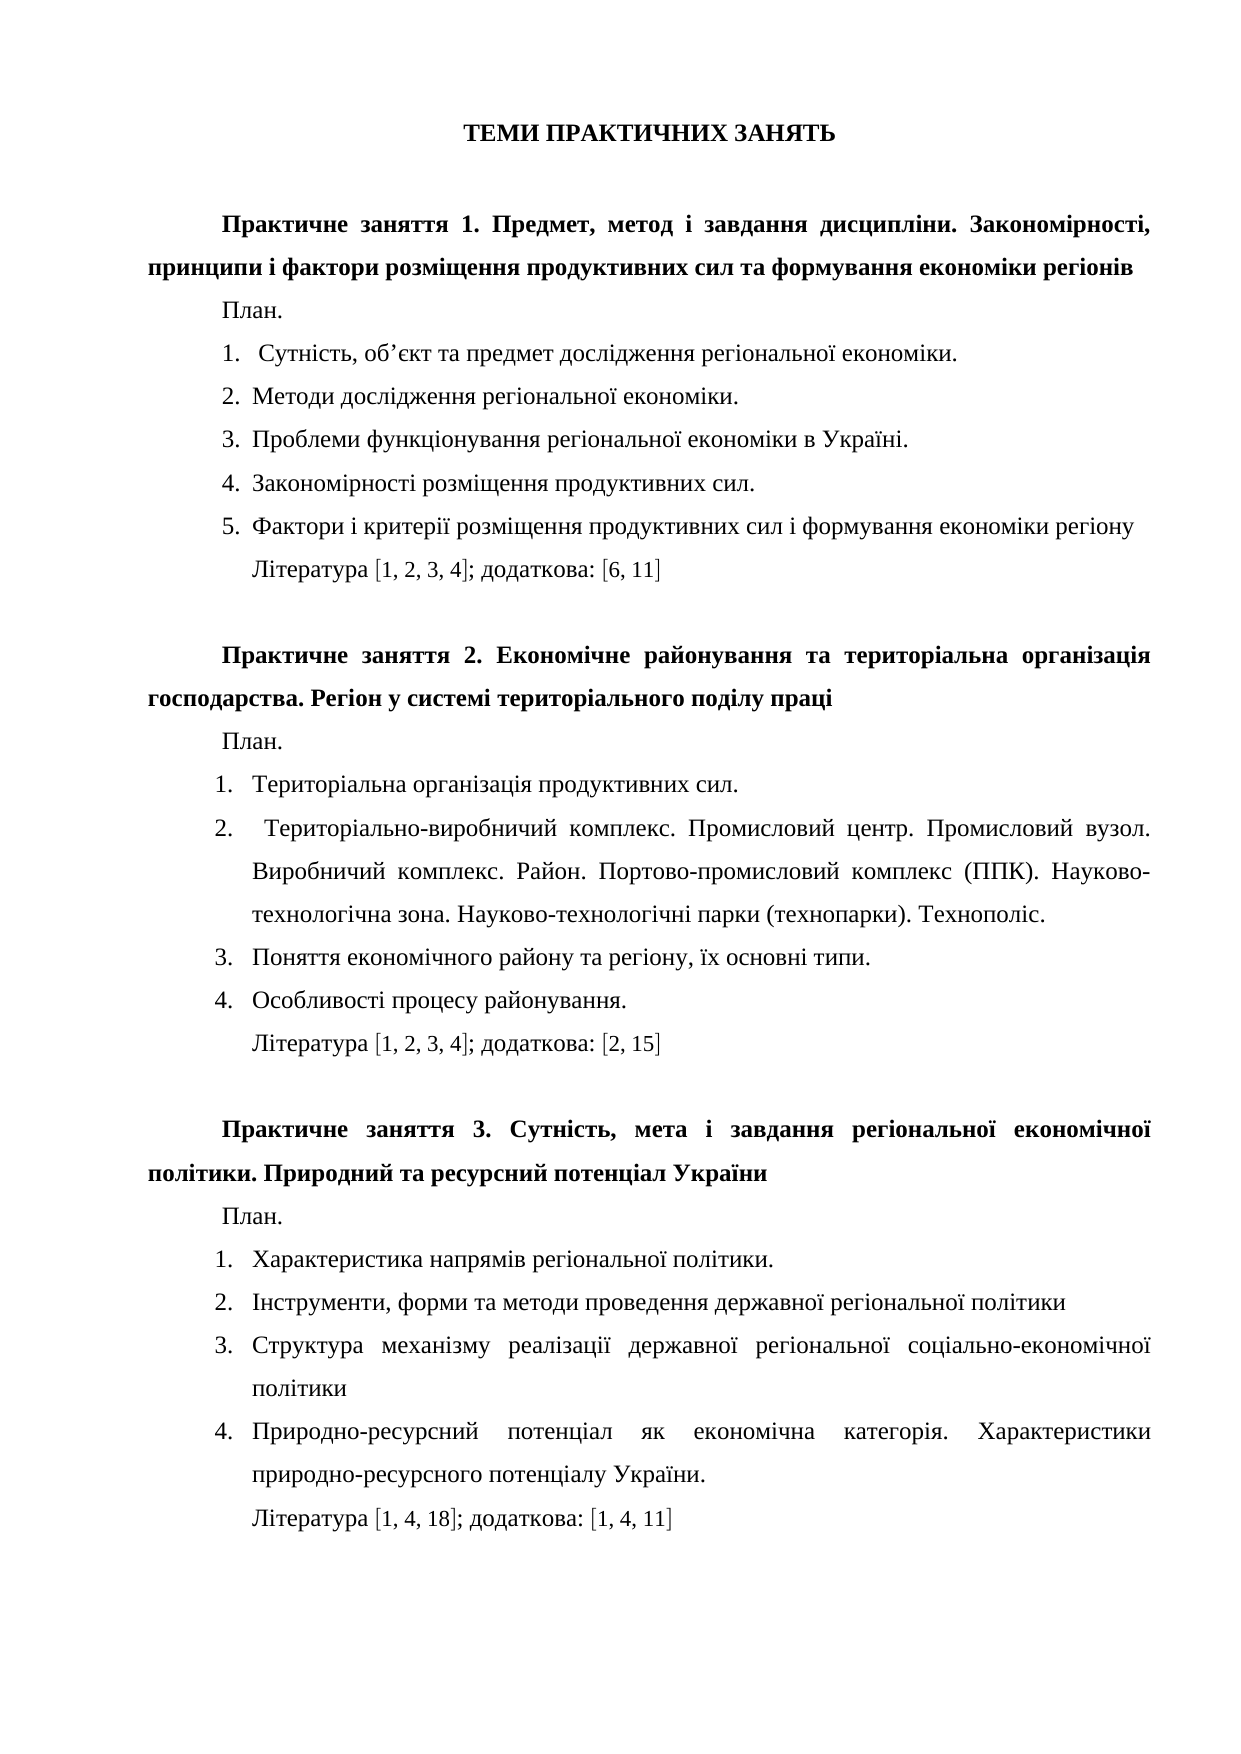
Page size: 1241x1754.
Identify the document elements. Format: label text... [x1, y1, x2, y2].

text ТЕМИ ПРАКТИЧНИХ ЗАНЯТЬ [148, 118, 1152, 147]
text Практичне заняття 1. Предмет, метод і завдання дисципліни. Закономірності, принципи і фактори розміщення продуктивних сил та формування економіки регіонів [148, 209, 1152, 281]
list Інструменти, форми та методи проведення державної регіональної політики [214, 1287, 1152, 1316]
text План. [148, 1201, 1152, 1229]
text План. [148, 295, 1152, 324]
list Методи дослідження регіональної економіки. [148, 381, 1152, 410]
list Природно-ресурсний потенціал як економічна категорія. Характеристики природно-ресурсного потенціалу України. [214, 1416, 1152, 1488]
list Територіально-виробничий комплекс. Промисловий центр. Промисловий вузол. Виробничий комплекс. Район. Портово-промисловий комплекс (ППК). Науково-технологічна зона. Науково-технологічні парки (технопарки). Технополіс. [214, 813, 1152, 928]
list Територіальна організація продуктивних сил. [214, 769, 1152, 798]
text Практичне заняття 3. Сутність, мета і завдання регіональної економічної політики. Природний та ресурсний потенціал України [148, 1114, 1152, 1186]
list Особливості процесу районування. [214, 985, 1152, 1014]
list Характеристика напрямів регіональної політики. [214, 1244, 1152, 1273]
list Поняття економічного району та регіону, їх основні типи. [214, 942, 1152, 971]
list Література 1, 2, 3, 4; додаткова: 6, 11 [252, 554, 1152, 583]
list Сутність, об’єкт та предмет дослідження регіональної економіки. [148, 338, 1152, 367]
list Закономірності розміщення продуктивних сил. [148, 468, 1152, 496]
text План. [148, 726, 1152, 755]
list Література 1, 4, 18; додаткова: 1, 4, 11 [252, 1503, 1152, 1531]
list Проблеми функціонування регіональної економіки в Україні. [148, 424, 1152, 453]
list Структура механізму реалізації державної регіональної соціально-економічної політики [214, 1330, 1152, 1402]
list Фактори і критерії розміщення продуктивних сил і формування економіки регіону [148, 511, 1152, 539]
list Література 1, 2, 3, 4; додаткова: 2, 15 [252, 1028, 1152, 1057]
text Практичне заняття 2. Економічне районування та територіальна організація господарства. Регіон у системі територіального поділу праці [148, 640, 1152, 712]
